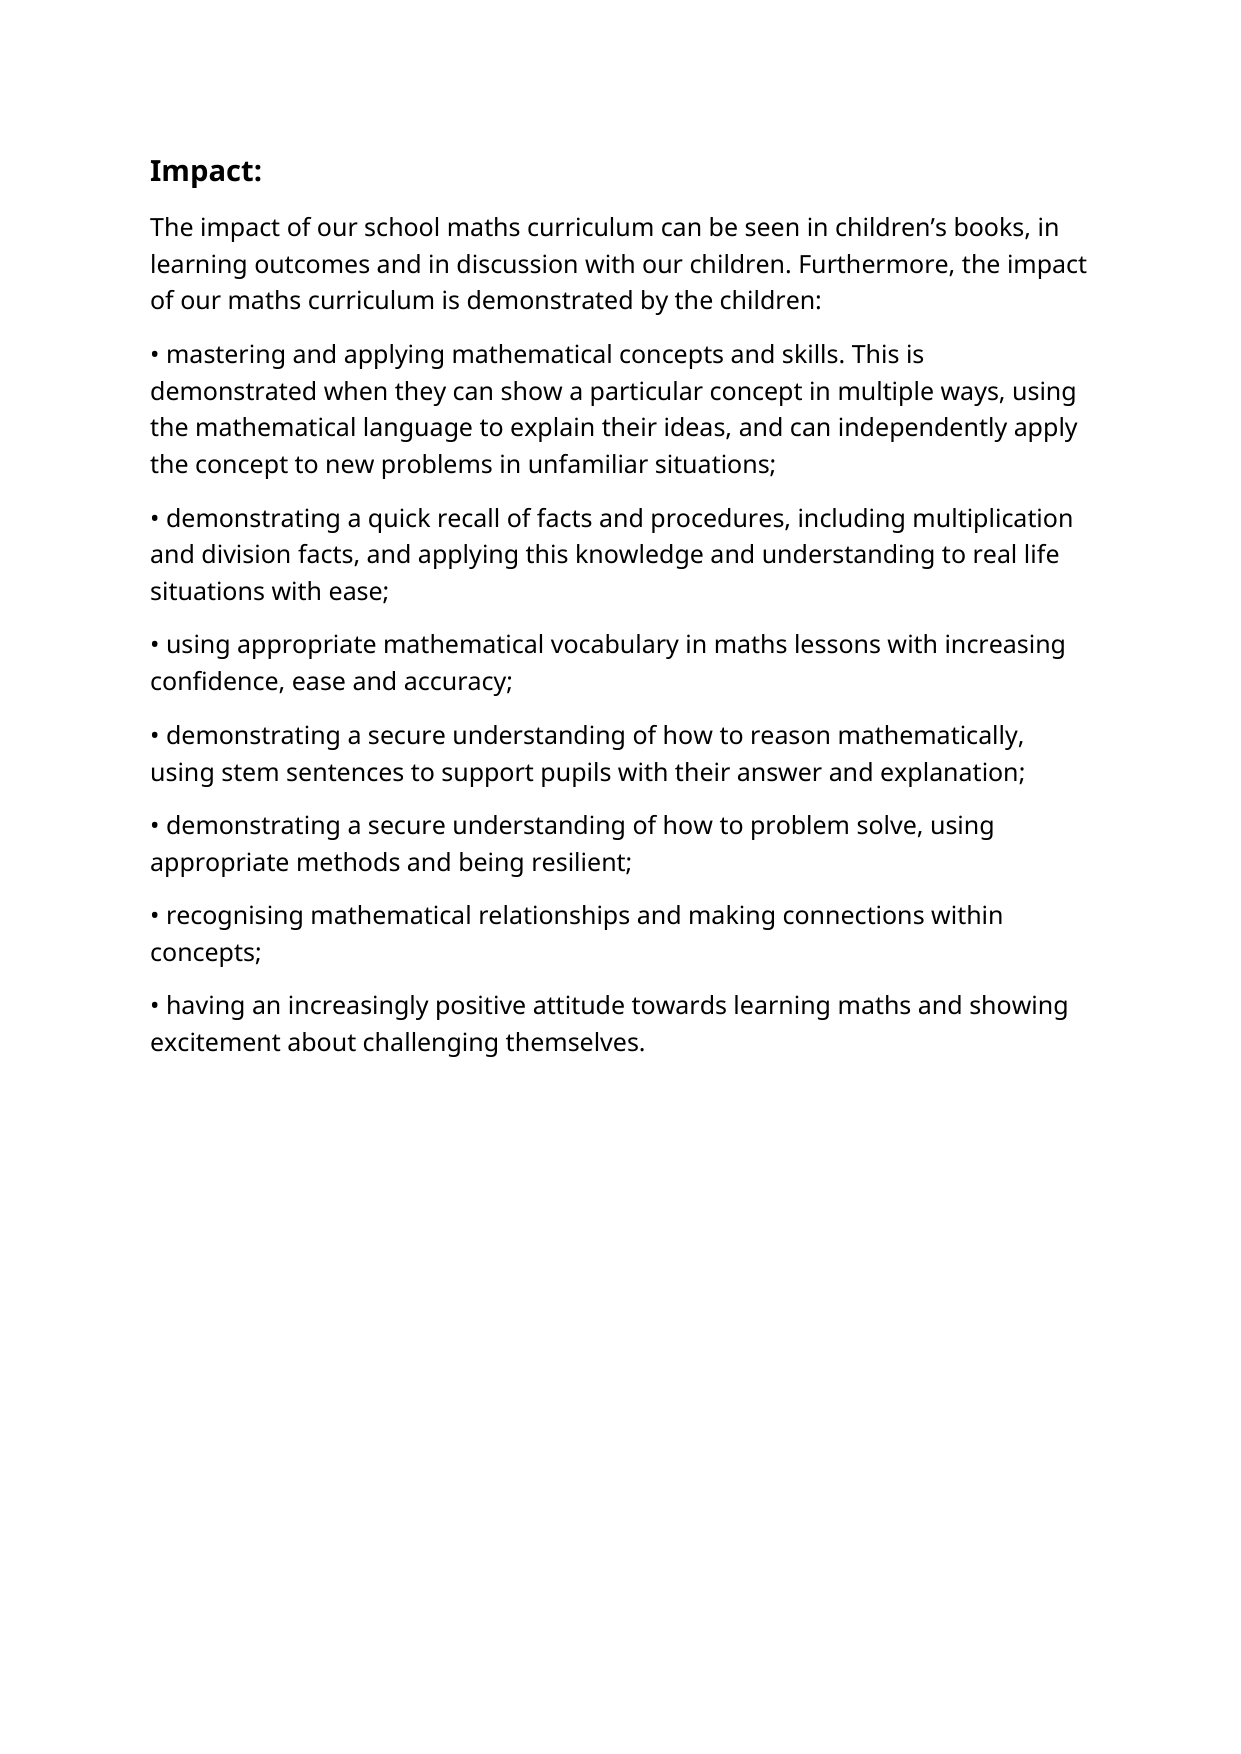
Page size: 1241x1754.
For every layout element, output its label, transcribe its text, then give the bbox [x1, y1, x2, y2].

text • demonstrating a secure understanding of how to problem solve, using appropriate methods and being resilient; [150, 808, 1090, 878]
text • using appropriate mathematical vocabulary in maths lessons with increasing confidence, ease and accuracy; [150, 627, 1090, 698]
text • mastering and applying mathematical concepts and skills. This is demonstrated when they can show a particular concept in multiple ways, using the mathematical language to explain their ideas, and can independently apply the concept to new problems in unfamiliar situations; [150, 336, 1090, 481]
text Impact: [150, 150, 1090, 190]
text • demonstrating a quick recall of facts and procedures, including multiplication and division facts, and applying this knowledge and understanding to real life situations with ease; [150, 500, 1090, 608]
text • recognising mathematical relationships and making connections within concepts; [150, 898, 1090, 969]
text • having an increasingly positive attitude towards learning maths and showing excitement about challenging themselves. [150, 988, 1090, 1059]
text The impact of our school maths curriculum can be seen in children’s books, in learning outcomes and in discussion with our children. Furthermore, the impact of our maths curriculum is demonstrated by the children: [150, 209, 1090, 317]
text • demonstrating a secure understanding of how to reason mathematically, using stem sentences to support pupils with their answer and explanation; [150, 717, 1090, 788]
